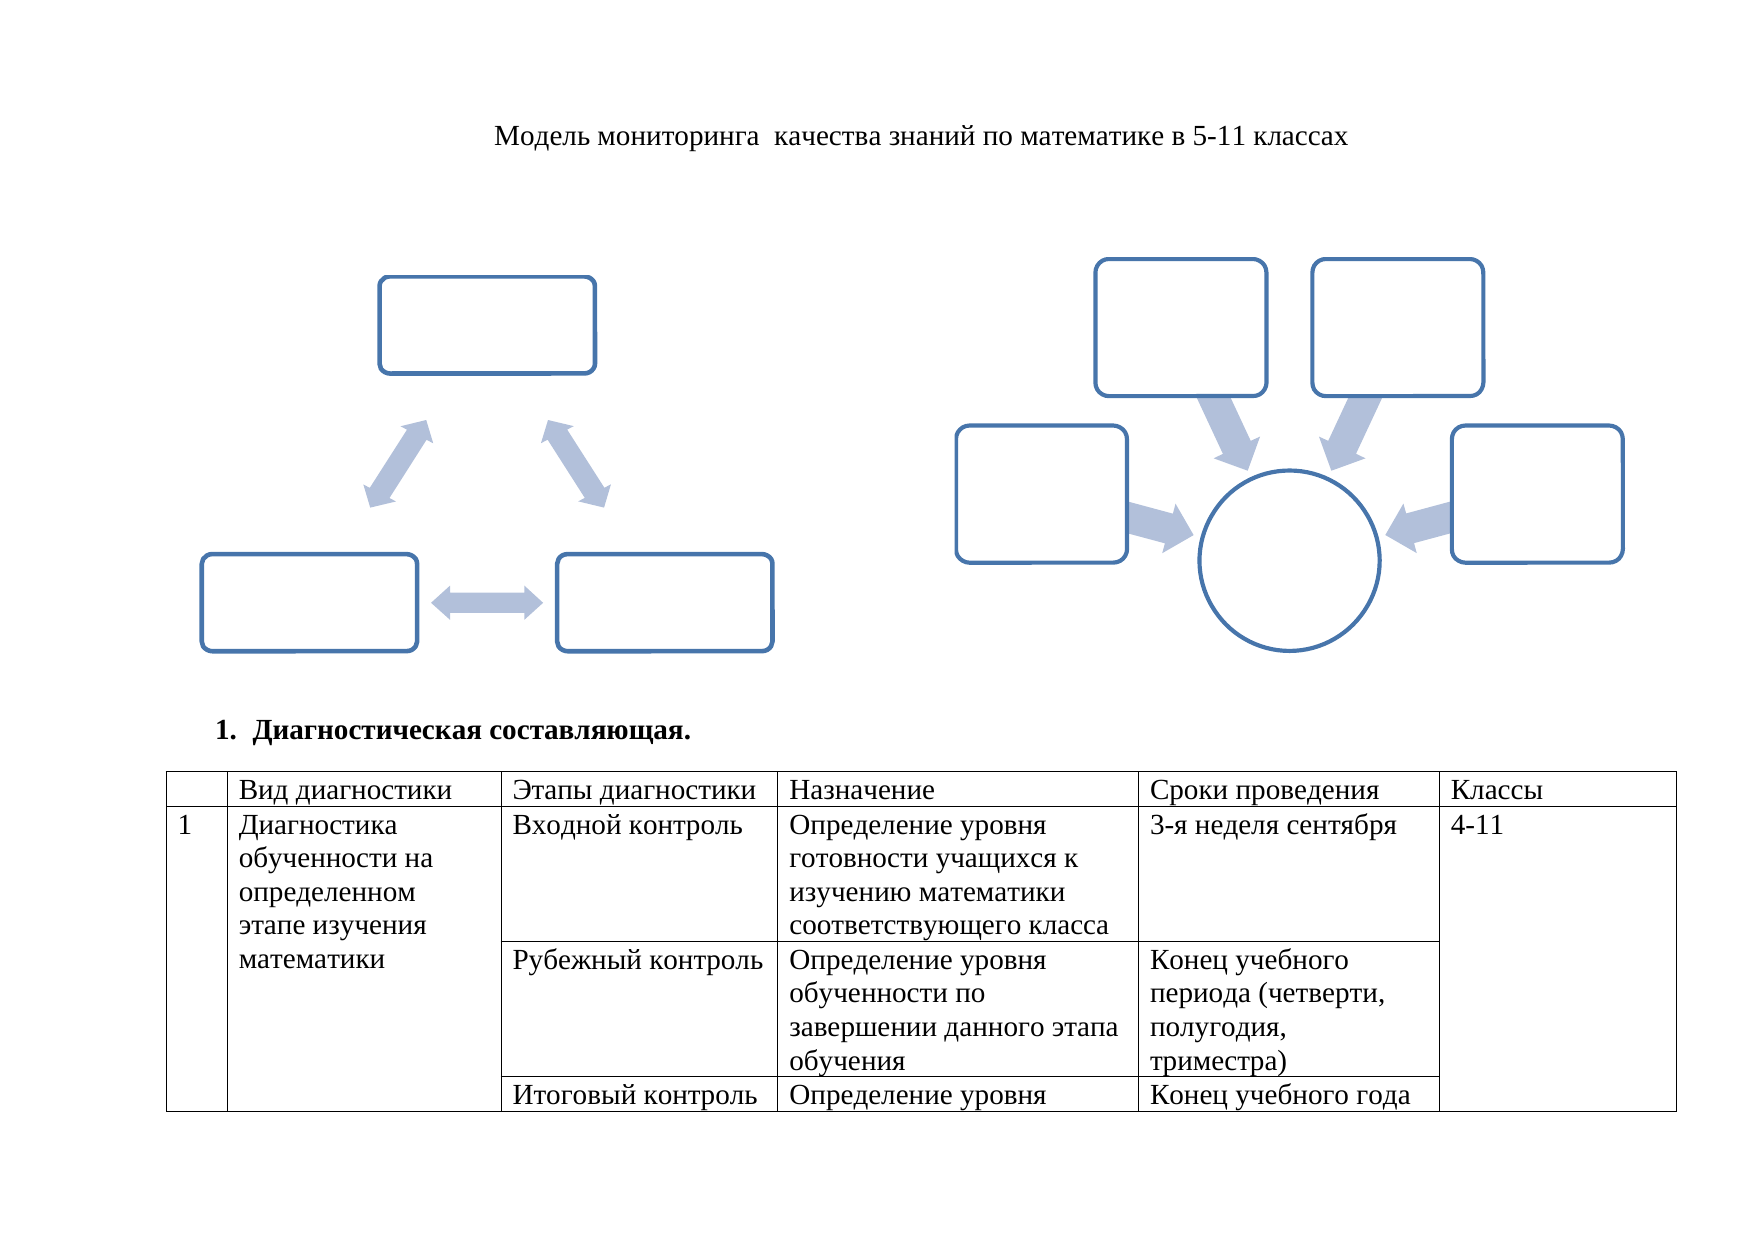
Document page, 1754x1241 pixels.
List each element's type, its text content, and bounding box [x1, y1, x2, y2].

text Модель мониторинга качества знаний по математике в 5-11 классах [177, 118, 1665, 152]
table_cell Рубежный контроль [502, 942, 777, 1076]
table_cell 1 [167, 807, 227, 1111]
table_cell Входной контроль [502, 807, 777, 941]
table_cell Конец учебного периода (четверти, полугодия, триместра) [1139, 942, 1439, 1076]
table_header Классы [1440, 772, 1676, 806]
table_cell 3-я неделя сентября [1139, 807, 1439, 941]
table_header Сроки проведения [1139, 772, 1439, 806]
table_header Этапы диагностики [502, 772, 777, 806]
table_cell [778, 1077, 1138, 1111]
list Диагностическая составляющая. [215, 712, 1665, 745]
table_cell 4-11 [1440, 807, 1676, 1111]
table_cell Определение уровня готовности учащихся к изучению математики соответствующего класса [778, 807, 1138, 941]
table_cell Конец учебного года [1139, 1077, 1439, 1111]
table_header [167, 772, 227, 806]
table_cell Определение уровня обученности по завершении данного этапа обучения [778, 942, 1138, 1076]
table_header Назначение [778, 772, 1138, 806]
table_header Вид диагностики [228, 772, 501, 806]
table_cell Итоговый контроль [502, 1077, 777, 1111]
table_cell Диагностика обученности на определенном этапе изучения математики [228, 807, 501, 1111]
